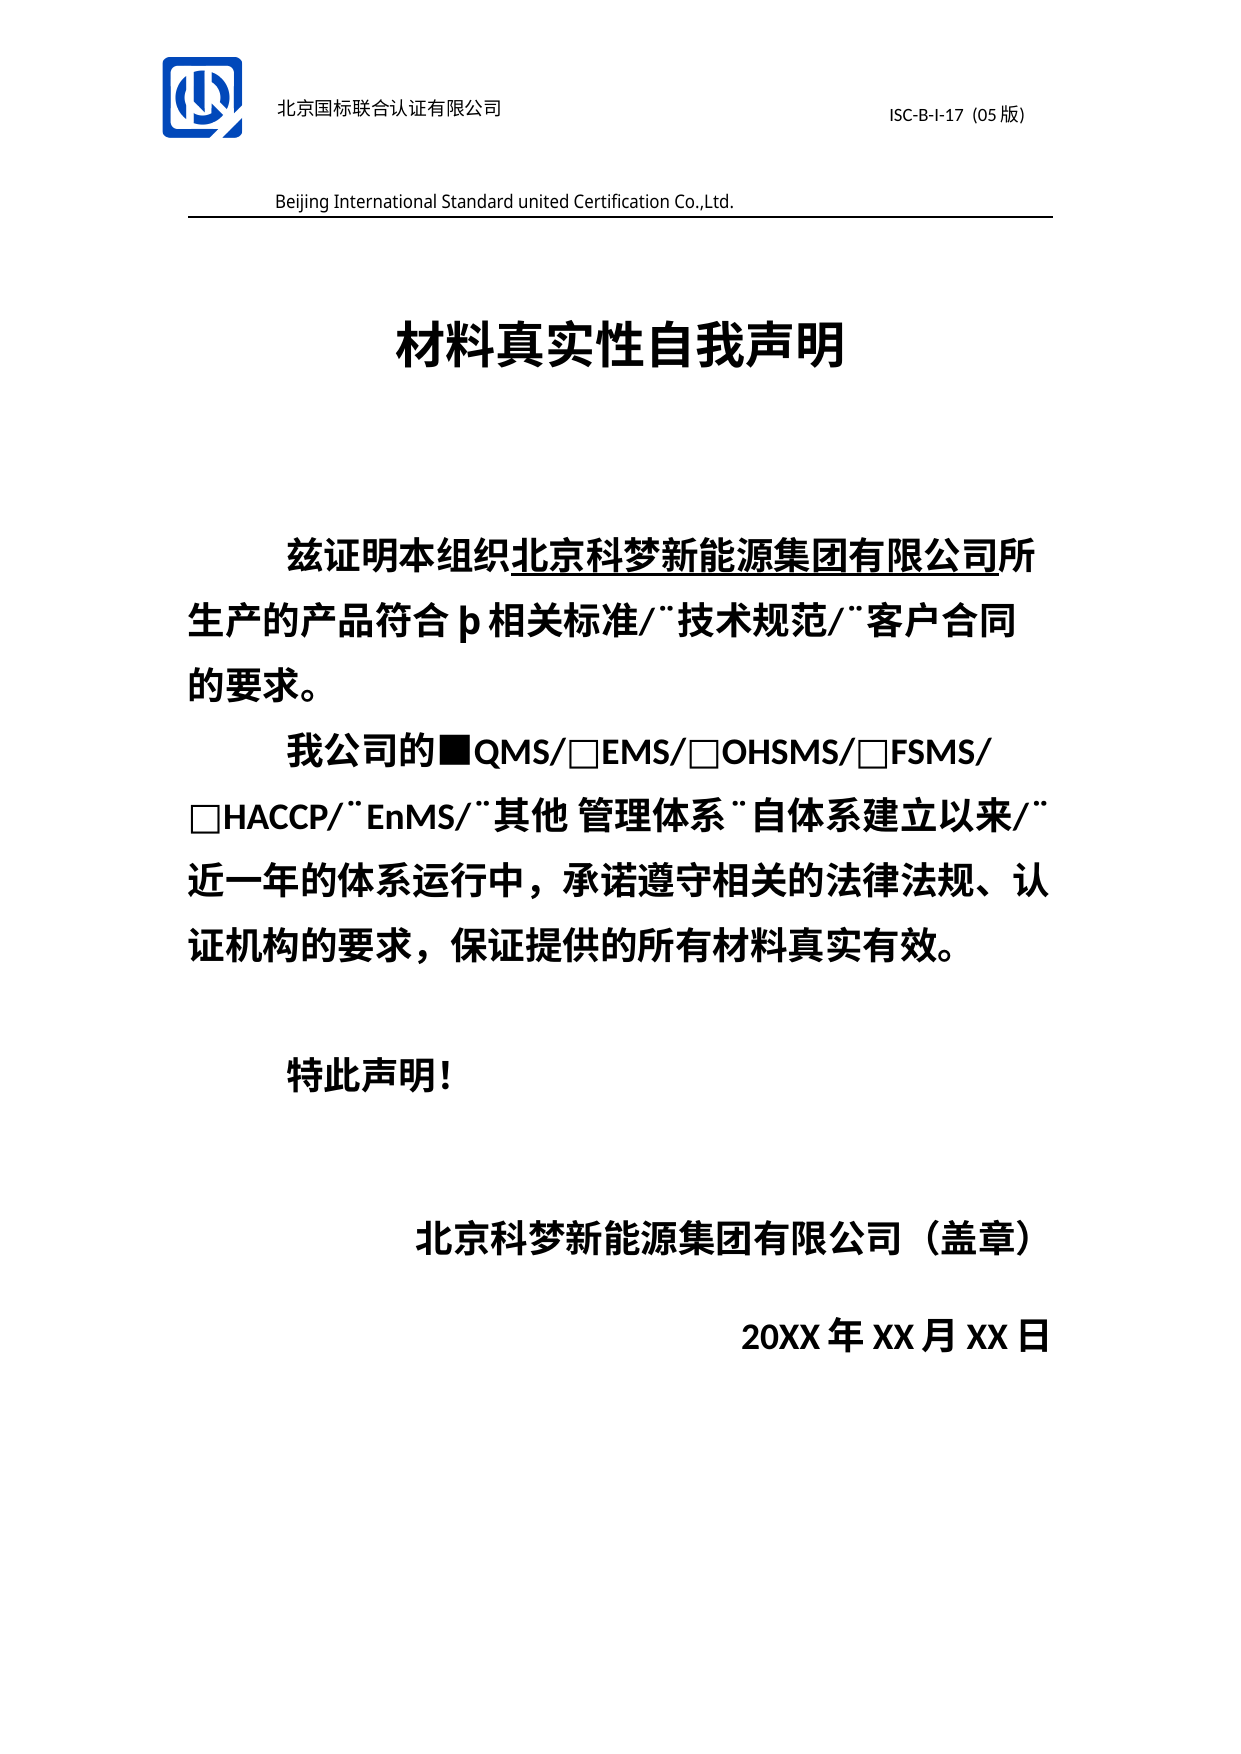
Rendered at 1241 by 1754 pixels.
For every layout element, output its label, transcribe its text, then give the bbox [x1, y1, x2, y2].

text 兹证明本组织北京科梦新能源集团有限公司所生产的产品符合þ相关标准/¨技术规范/¨客户合同的要求。 [187, 521, 1053, 716]
picture [162, 57, 243, 138]
text 北京科梦新能源集团有限公司（盖章） [187, 1203, 1053, 1268]
text 我公司的■QMS/□EMS/□OHSMS/□FSMS/ □HACCP/¨EnMS/¨其他 管理体系¨自体系建立以来/¨近一年的体系运行中，承诺遵守相关的法律法规、认证机构的要求，保证提供的所有材料真实有效。 [187, 716, 1053, 976]
text 特此声明！ [187, 1041, 1053, 1106]
text 20XX年XX月XX日 [187, 1301, 1053, 1366]
text 材料真实性自我声明 [187, 293, 1053, 391]
